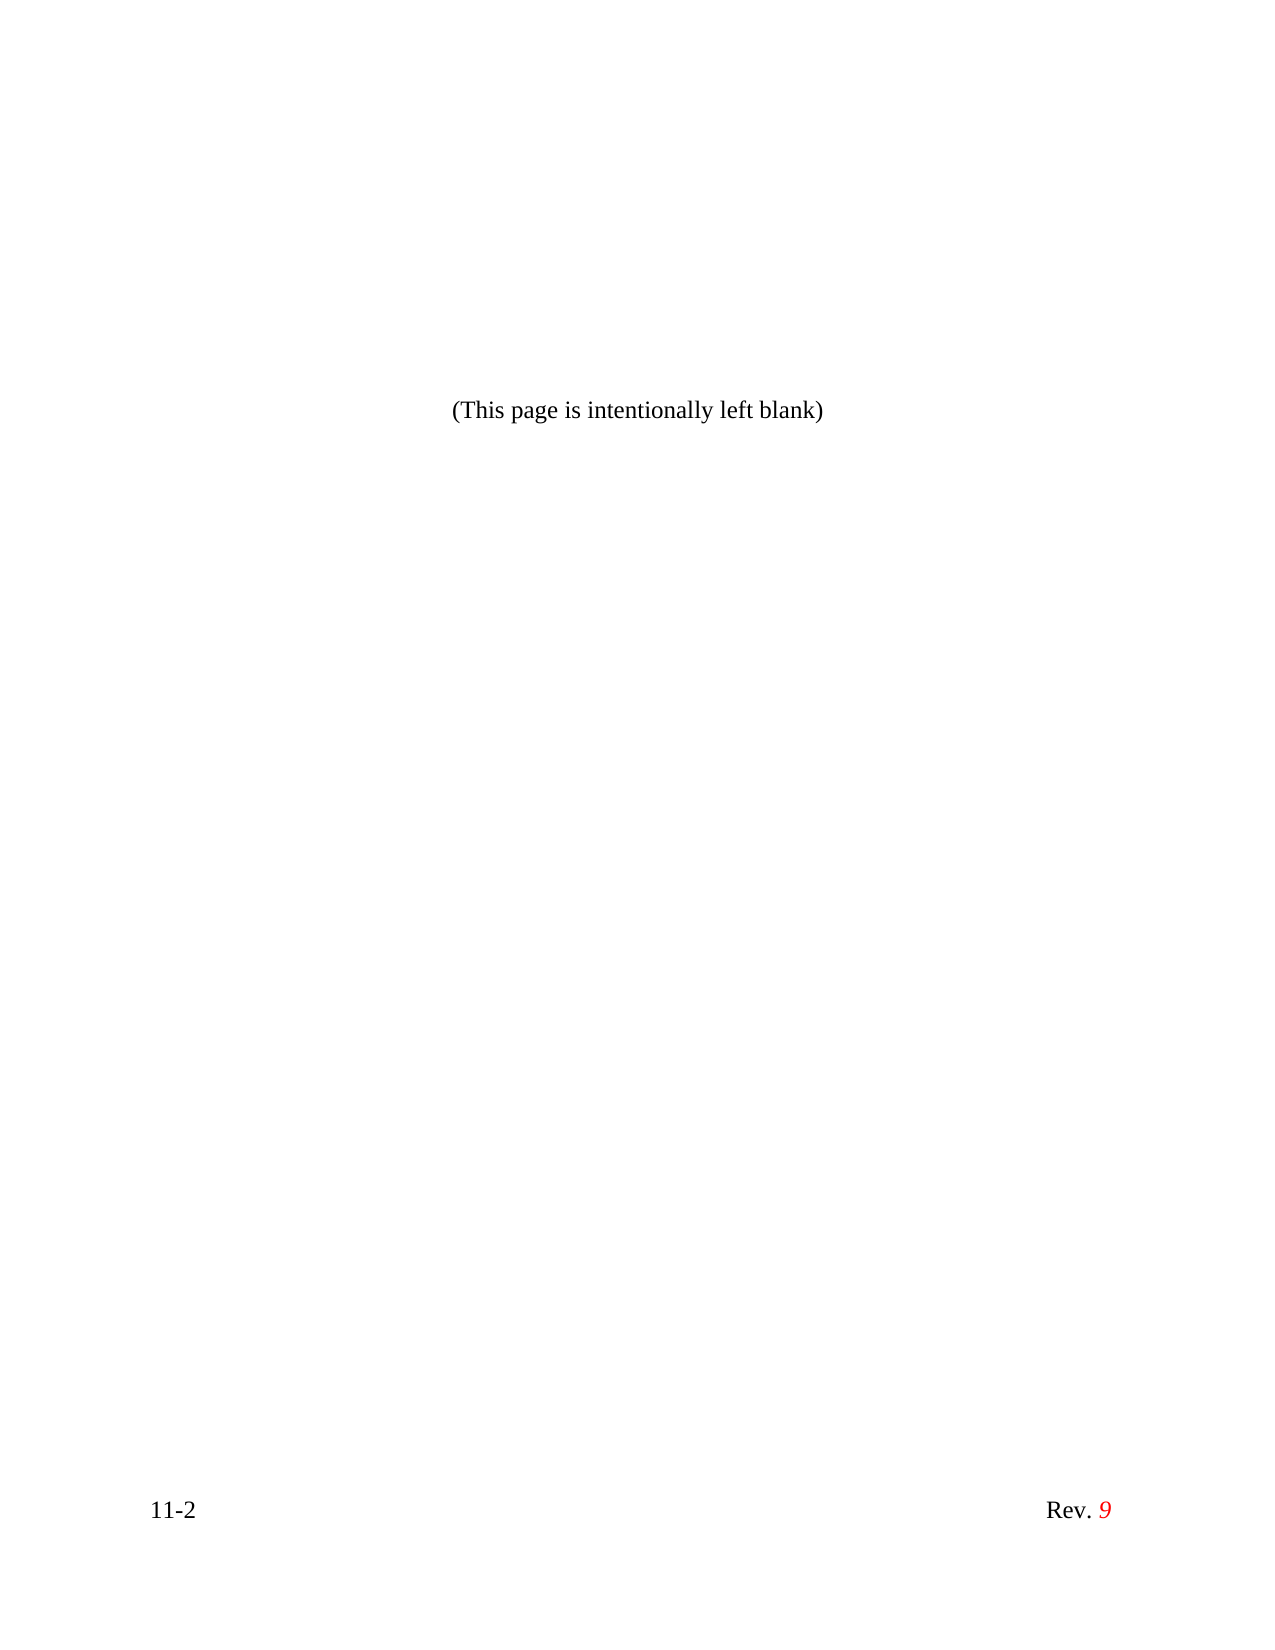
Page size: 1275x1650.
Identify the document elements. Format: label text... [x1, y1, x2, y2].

text (This page is intentionally left blank) [150, 400, 1125, 423]
text 11-2 Rev. 9 [150, 1500, 1125, 1523]
